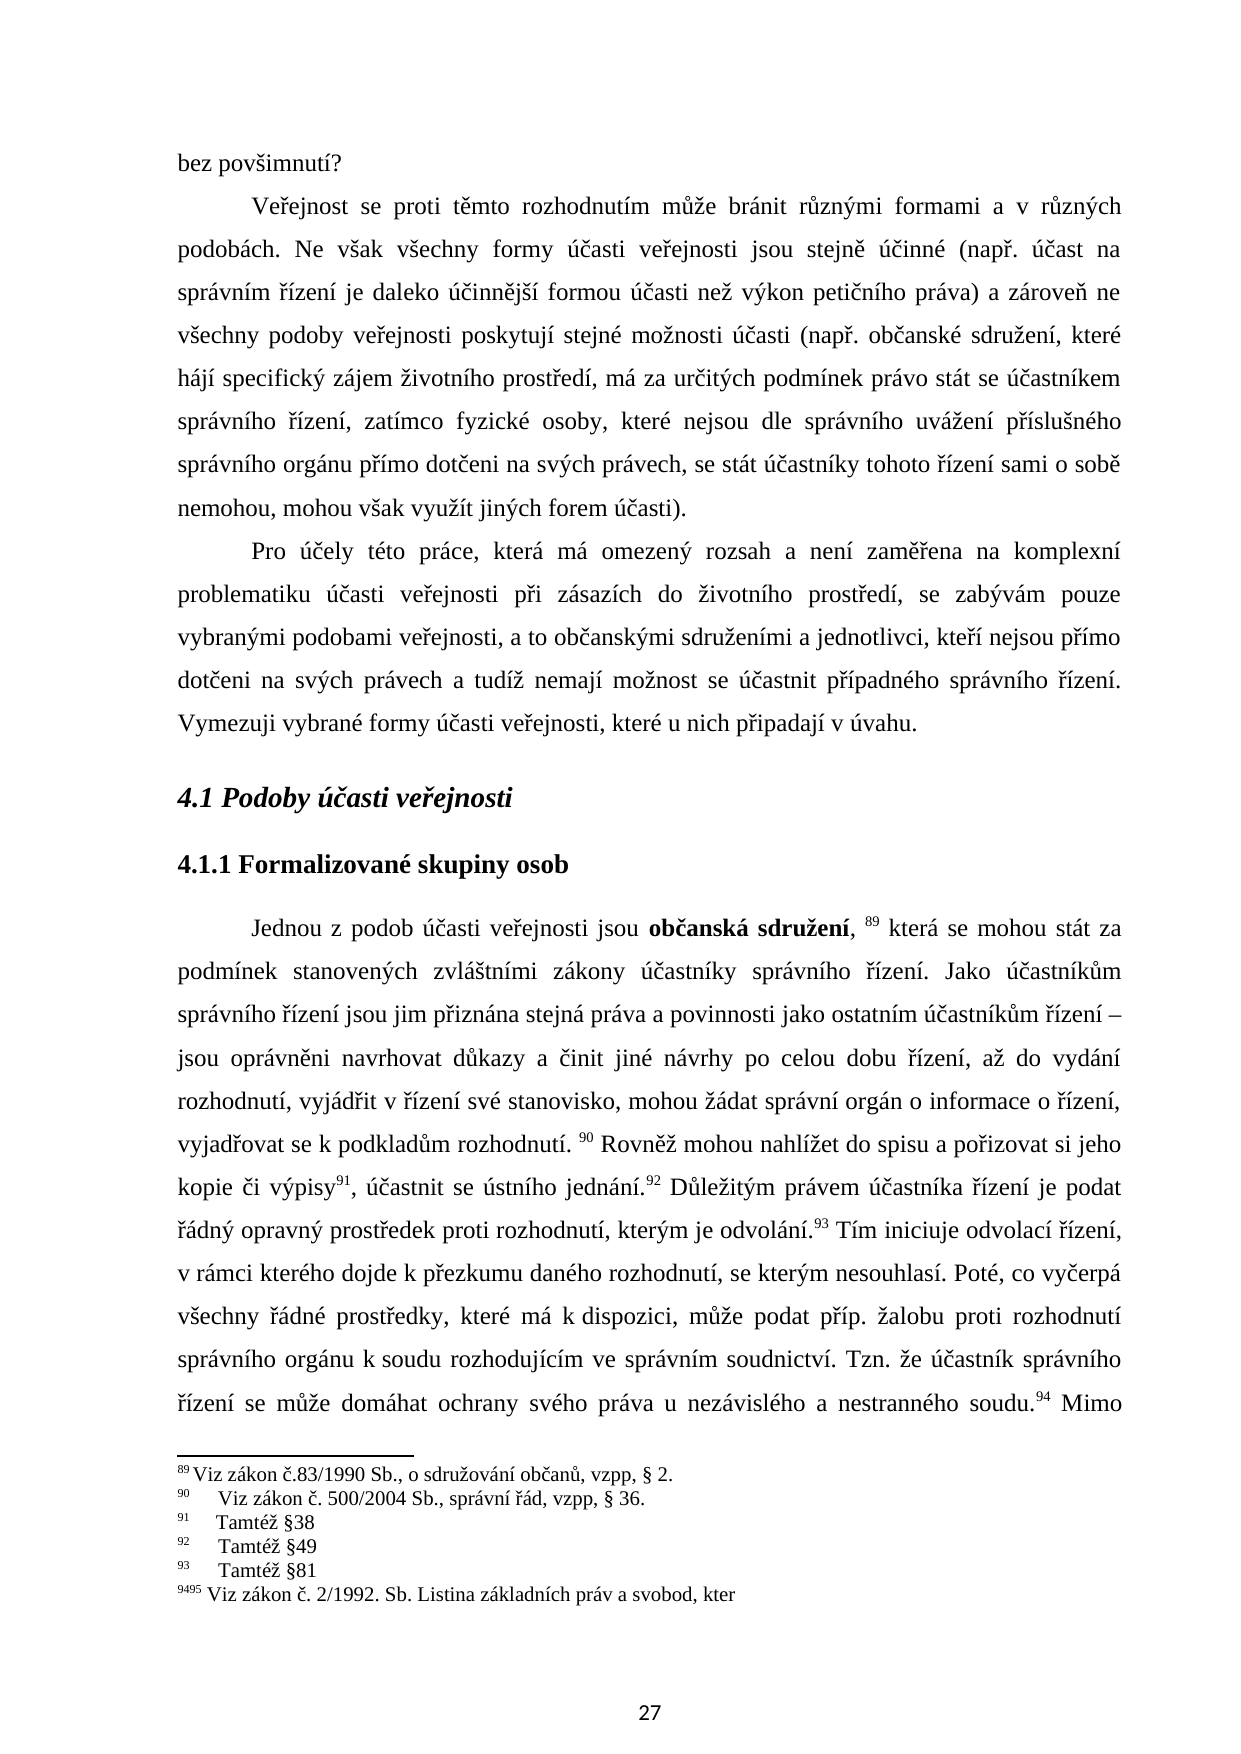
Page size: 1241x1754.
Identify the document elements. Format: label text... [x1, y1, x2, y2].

text Pro účely této práce, která má omezený rozsah a není zaměřena na komplexní problematiku účasti veřejnosti při zásazích do životního prostředí, se zabývám pouze vybranými podobami veřejnosti, a to občanskými sdruženími a jednotlivci, kteří nejsou přímo dotčeni na svých právech a tudíž nemají možnost se účastnit případného správního řízení. Vymezuji vybrané formy účasti veřejnosti, které u nich připadají v úvahu. [177, 536, 1122, 737]
subtitle 4.1.1 Formalizované skupiny osob [177, 848, 1122, 879]
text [177, 913, 1122, 1416]
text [177, 148, 1122, 176]
text Veřejnost se proti těmto rozhodnutím může bránit různými formami a v různých podobách. Ne však všechny formy účasti veřejnosti jsou stejně účinné (např. účast na správním řízení je daleko účinnější formou účasti než výkon petičního práva) a zároveň ne všechny podoby veřejnosti poskytují stejné možnosti účasti (např. občanské sdružení, které hájí specifický zájem životního prostředí, má za určitých podmínek právo stát se účastníkem správního řízení, zatímco fyzické osoby, které nejsou dle správního uvážení příslušného správního orgánu přímo dotčeni na svých právech, se stát účastníky tohoto řízení sami o sobě nemohou, mohou však využít jiných forem účasti). [177, 191, 1122, 521]
subtitle 4.1 Podoby účasti veřejnosti [177, 781, 1122, 814]
